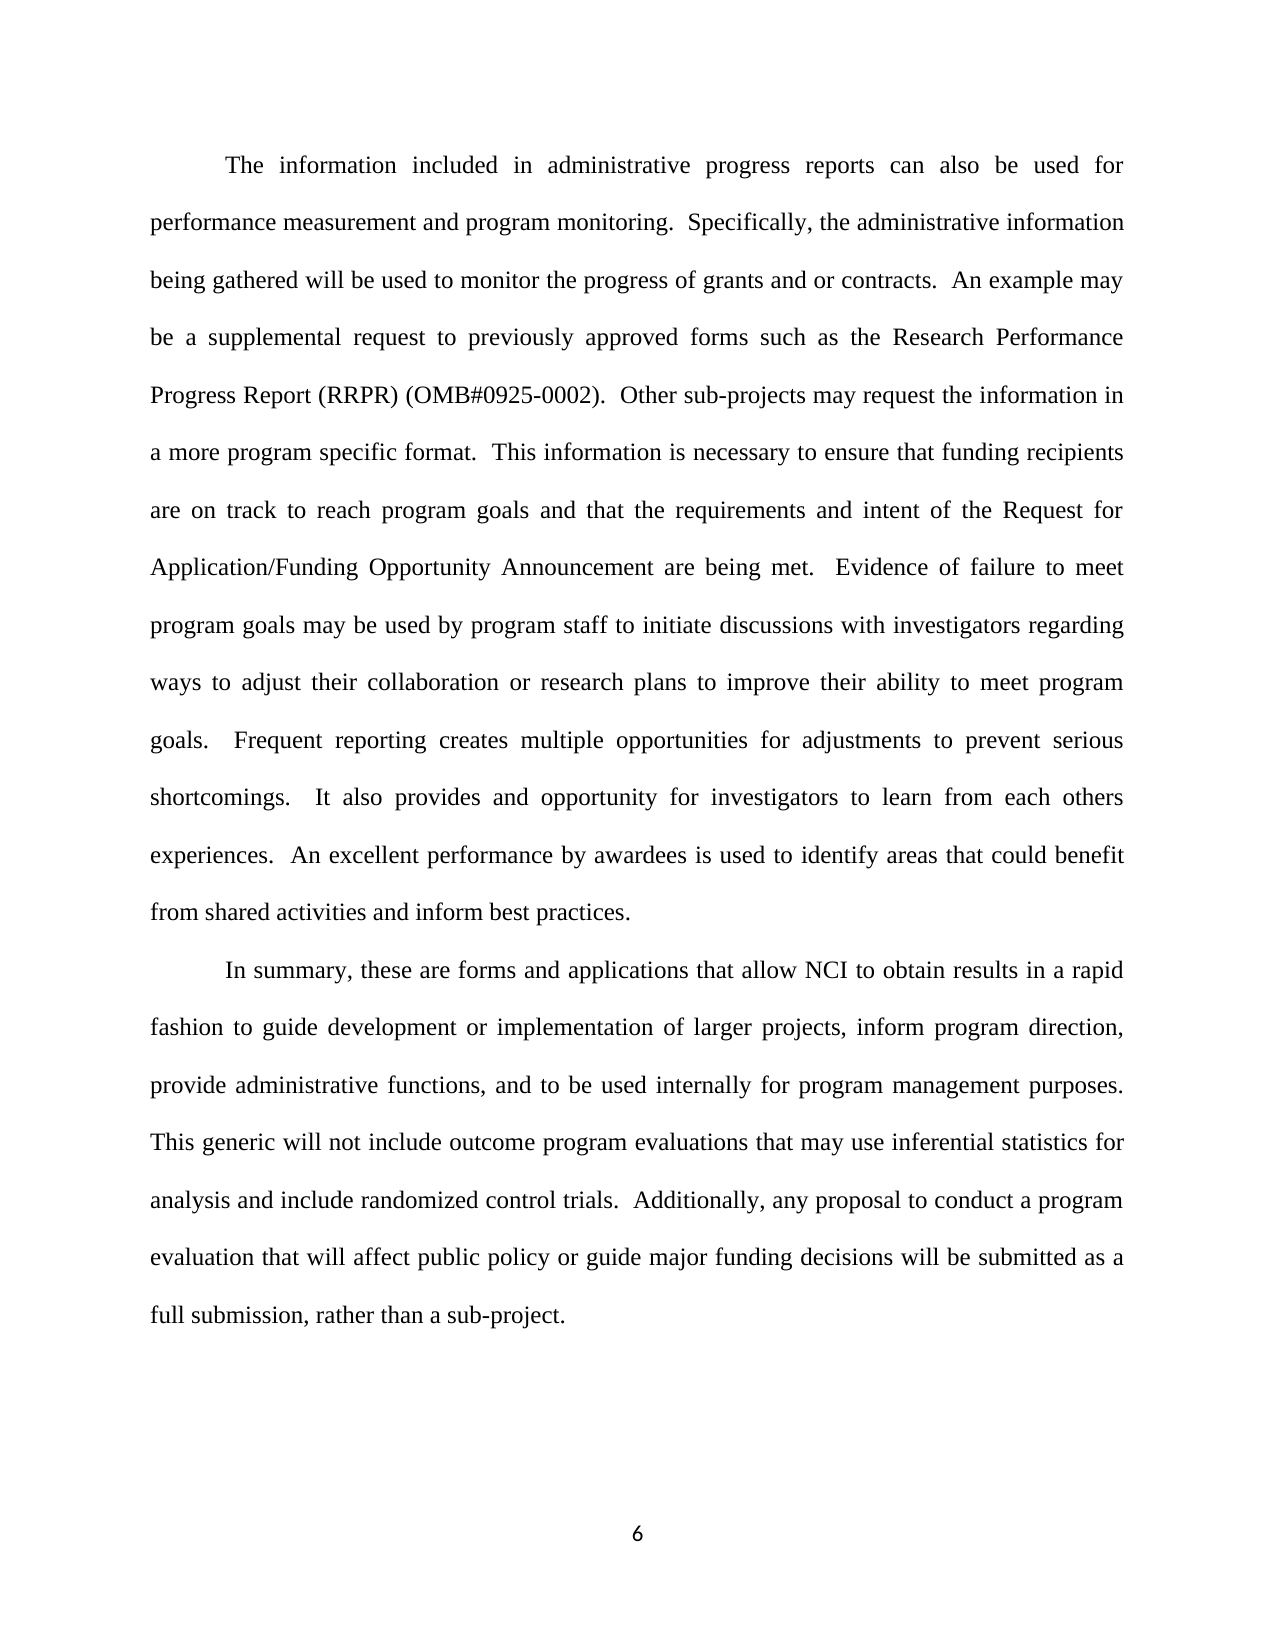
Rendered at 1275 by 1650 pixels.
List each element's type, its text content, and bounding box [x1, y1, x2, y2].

text In summary, these are forms and applications that allow NCI to obtain results in a rapid fashion to guide development or implementation of larger projects, inform program direction, provide administrative functions, and to be used internally for program management purposes. This generic will not include outcome program evaluations that may use inferential statistics for analysis and include randomized control trials. Additionally, any proposal to conduct a program evaluation that will affect public policy or guide major funding decisions will be submitted as a full submission, rather than a sub-project. [150, 955, 1125, 1329]
text The information included in administrative progress reports can also be used for performance measurement and program monitoring. Specifically, the administrative information being gathered will be used to monitor the progress of grants and or contracts. An example may be a supplemental request to previously approved forms such as the Research Performance Progress Report (RRPR) (OMB#0925-0002). Other sub-projects may request the information in a more program specific format. This information is necessary to ensure that funding recipients are on track to reach program goals and that the requirements and intent of the Request for Application/Funding Opportunity Announcement are being met. Evidence of failure to meet program goals may be used by program staff to initiate discussions with investigators regarding ways to adjust their collaboration or research plans to improve their ability to meet program goals. Frequent reporting creates multiple opportunities for adjustments to prevent serious shortcomings. It also provides and opportunity for investigators to learn from each others experiences. An excellent performance by awardees is used to identify areas that could benefit from shared activities and inform best practices. [150, 150, 1125, 926]
